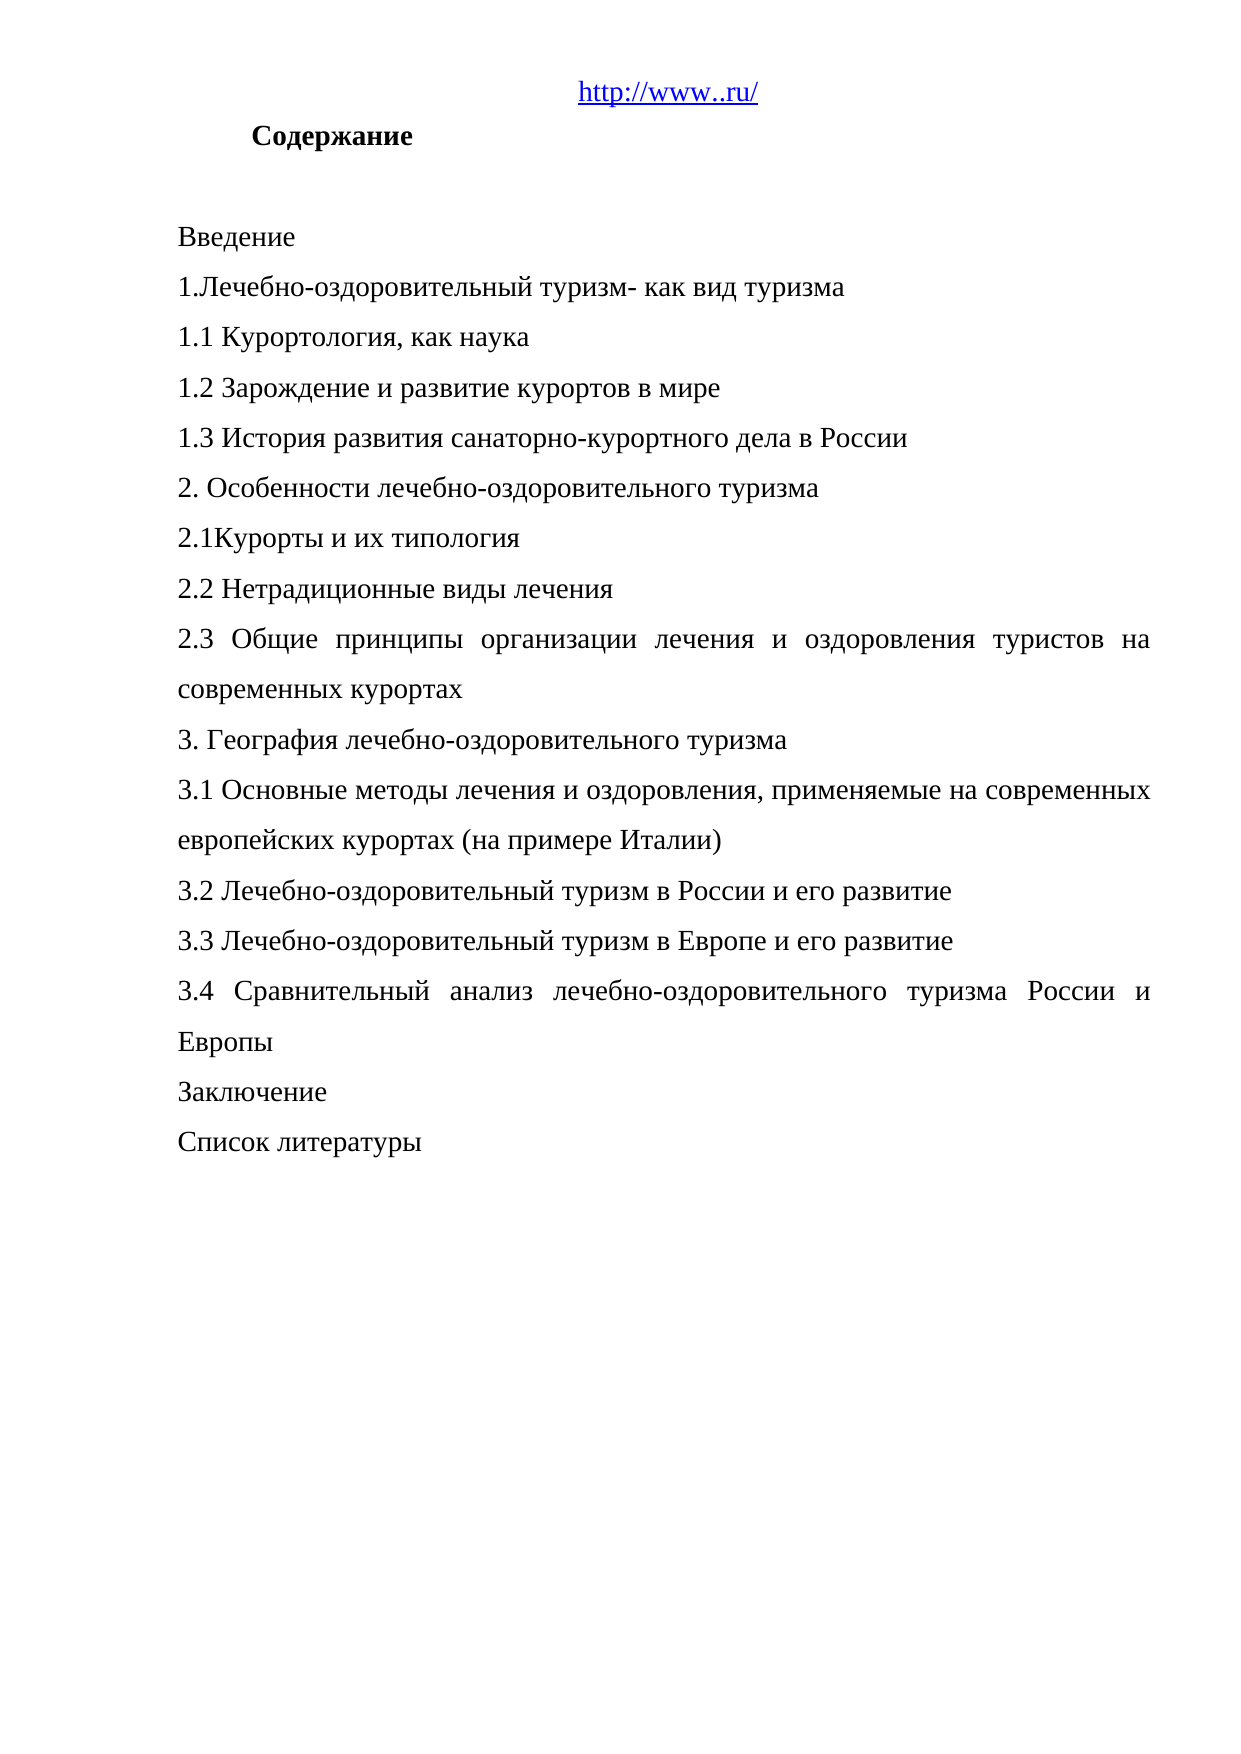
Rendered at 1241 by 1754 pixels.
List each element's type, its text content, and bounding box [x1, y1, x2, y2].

text 1.2 Зарождение и развитие курортов в мире [177, 370, 1152, 403]
text 1.1 Курортология, как наука [177, 319, 1152, 353]
text 2. Особенности лечебно-оздоровительного туризма [177, 470, 1152, 504]
text 3.3 Лечебно-оздоровительный туризм в Европе и его развитие [177, 923, 1152, 957]
text Заключение [177, 1074, 1152, 1108]
text 3.1 Основные методы лечения и оздоровления, применяемые на современных европейских курортах (на примере Италии) [177, 772, 1152, 856]
text Список литературы [177, 1124, 1152, 1158]
text 3. География лечебно-оздоровительного туризма [177, 722, 1152, 755]
text 3.2 Лечебно-оздоровительный туризм в России и его развитие [177, 873, 1152, 906]
text 3.4 Сравнительный анализ лечебно-оздоровительного туризма России и Европы [177, 973, 1152, 1057]
text 2.3 Общие принципы организации лечения и оздоровления туристов на современных курортах [177, 621, 1152, 705]
text Содержание [177, 118, 1152, 152]
text 1.3 История развития санаторно-курортного дела в России [177, 420, 1152, 453]
text 1.Лечебно-оздоровительный туризм- как вид туризма [177, 269, 1152, 303]
text 2.1Курорты и их типология [177, 521, 1152, 554]
text 2.2 Нетрадиционные виды лечения [177, 571, 1152, 604]
text Введение [177, 219, 1152, 252]
